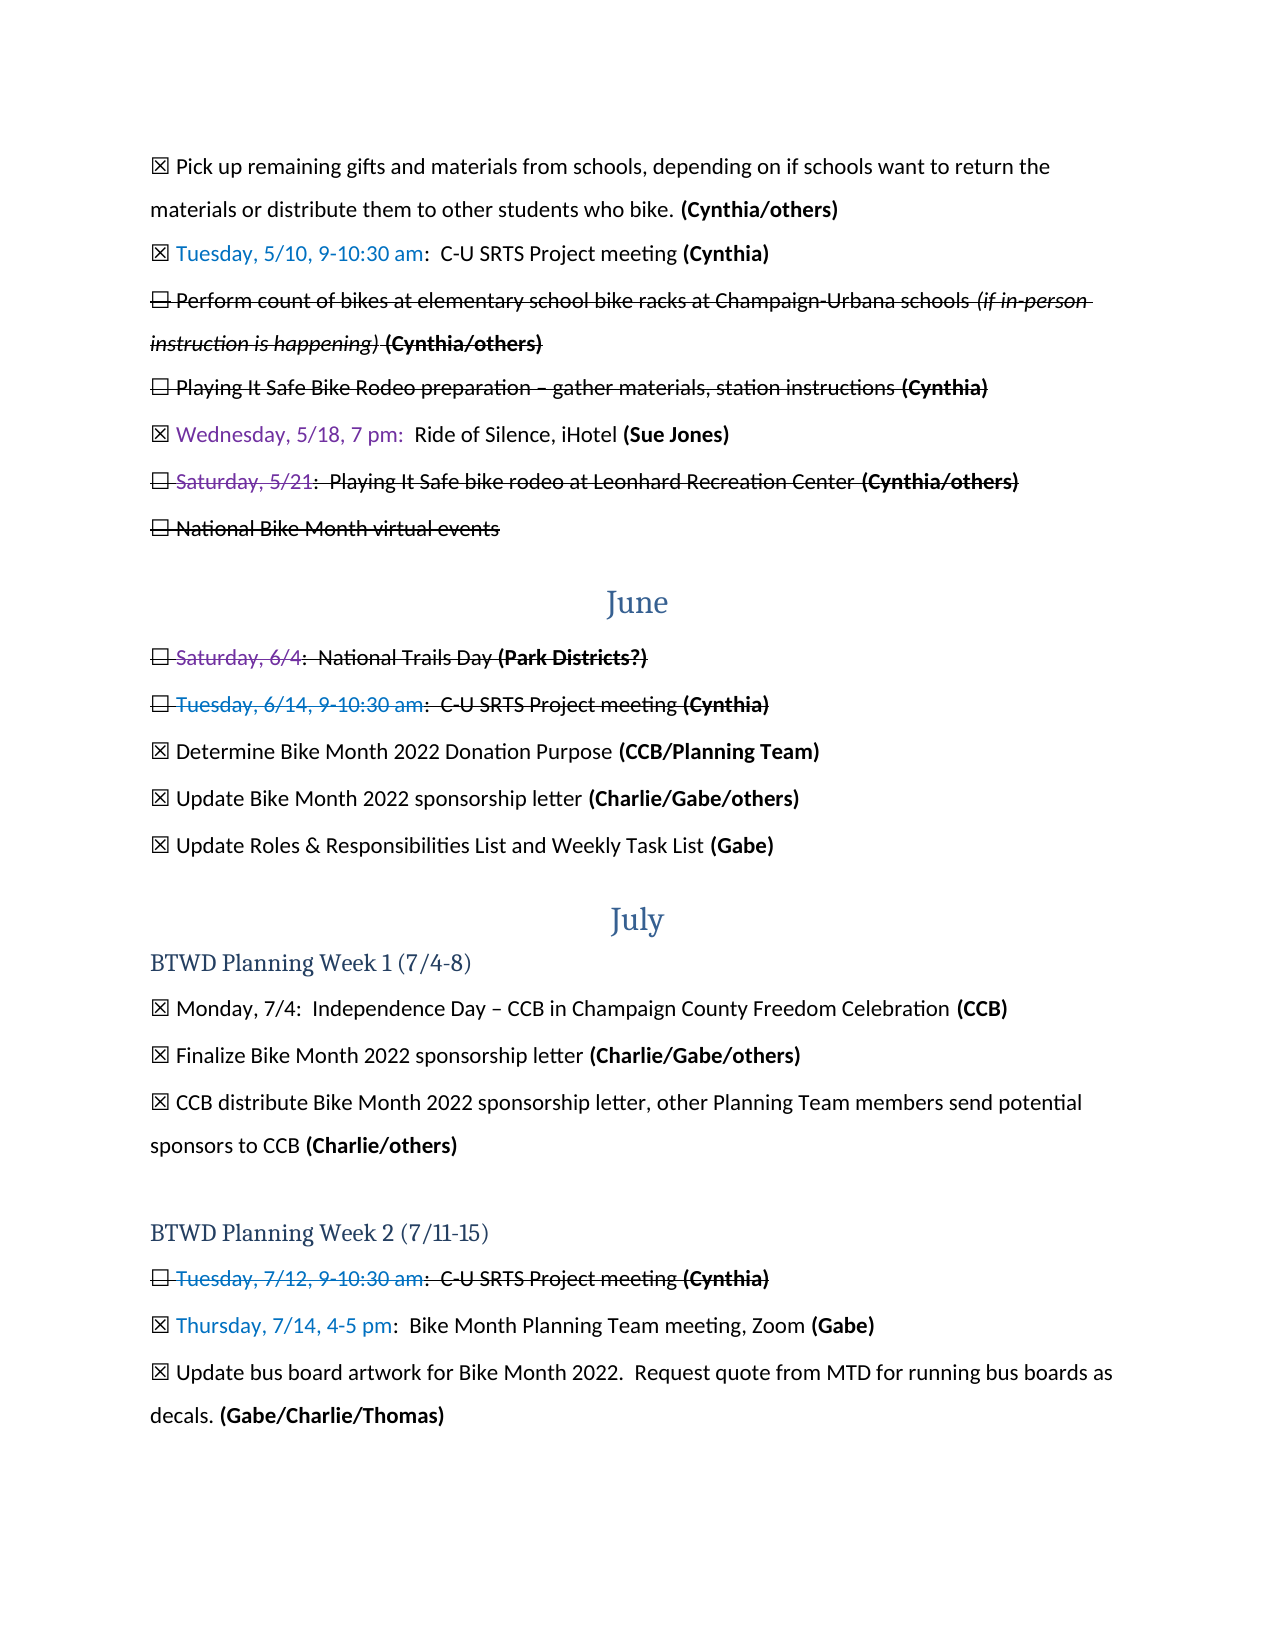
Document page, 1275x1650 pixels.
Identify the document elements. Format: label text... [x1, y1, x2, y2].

text ☐ Saturday, 6/4: National Trails Day (Park Districts?) [150, 641, 1125, 672]
text ☒ Update bus board artwork for Bike Month 2022. Request quote from MTD for running bus boards as decals. (Gabe/Charlie/Thomas) [150, 1356, 1125, 1429]
text ☒ Update Bike Month 2022 sponsorship letter (Charlie/Gabe/others) [150, 782, 1125, 813]
text ☐ National Bike Month virtual events [150, 512, 1125, 543]
text ☐ Tuesday, 7/12, 9-10:30 am: C-U SRTS Project meeting (Cynthia) [150, 1262, 1125, 1293]
text ☐ Playing It Safe Bike Rodeo preparation – gather materials, station instructions (Cynthia) [150, 371, 1125, 402]
text ☐ Perform count of bikes at elementary school bike racks at Champaign-Urbana schools (if in-person instruction is happening) (Cynthia/others) [150, 284, 1125, 357]
text ☒ Tuesday, 5/10, 9-10:30 am: C-U SRTS Project meeting (Cynthia) [150, 237, 1125, 268]
subtitle BTWD Planning Week 1 (7/4-8) [150, 949, 1125, 978]
subtitle July [150, 901, 1125, 939]
subtitle June [150, 584, 1125, 622]
text ☒ Finalize Bike Month 2022 sponsorship letter (Charlie/Gabe/others) [150, 1039, 1125, 1070]
text ☒ Thursday, 7/14, 4-5 pm: Bike Month Planning Team meeting, Zoom (Gabe) [150, 1309, 1125, 1340]
text ☒ Pick up remaining gifts and materials from schools, depending on if schools want to return the materials or distribute them to other students who bike. (Cynthia/others) [150, 150, 1125, 223]
text ☒ CCB distribute Bike Month 2022 sponsorship letter, other Planning Team members send potential sponsors to CCB (Charlie/others) [150, 1086, 1125, 1159]
text ☒ Determine Bike Month 2022 Donation Purpose (CCB/Planning Team) [150, 735, 1125, 766]
text ☐ Saturday, 5/21: Playing It Safe bike rodeo at Leonhard Recreation Center (Cynthia/others) [150, 465, 1125, 496]
text ☐ Tuesday, 6/14, 9-10:30 am: C-U SRTS Project meeting (Cynthia) [150, 688, 1125, 719]
text ☒ Monday, 7/4: Independence Day – CCB in Champaign County Freedom Celebration (CCB) [150, 992, 1125, 1023]
subtitle BTWD Planning Week 2 (7/11-15) [150, 1219, 1125, 1248]
text ☒ Wednesday, 5/18, 7 pm: Ride of Silence, iHotel (Sue Jones) [150, 418, 1125, 449]
text ☒ Update Roles & Responsibilities List and Weekly Task List (Gabe) [150, 829, 1125, 860]
